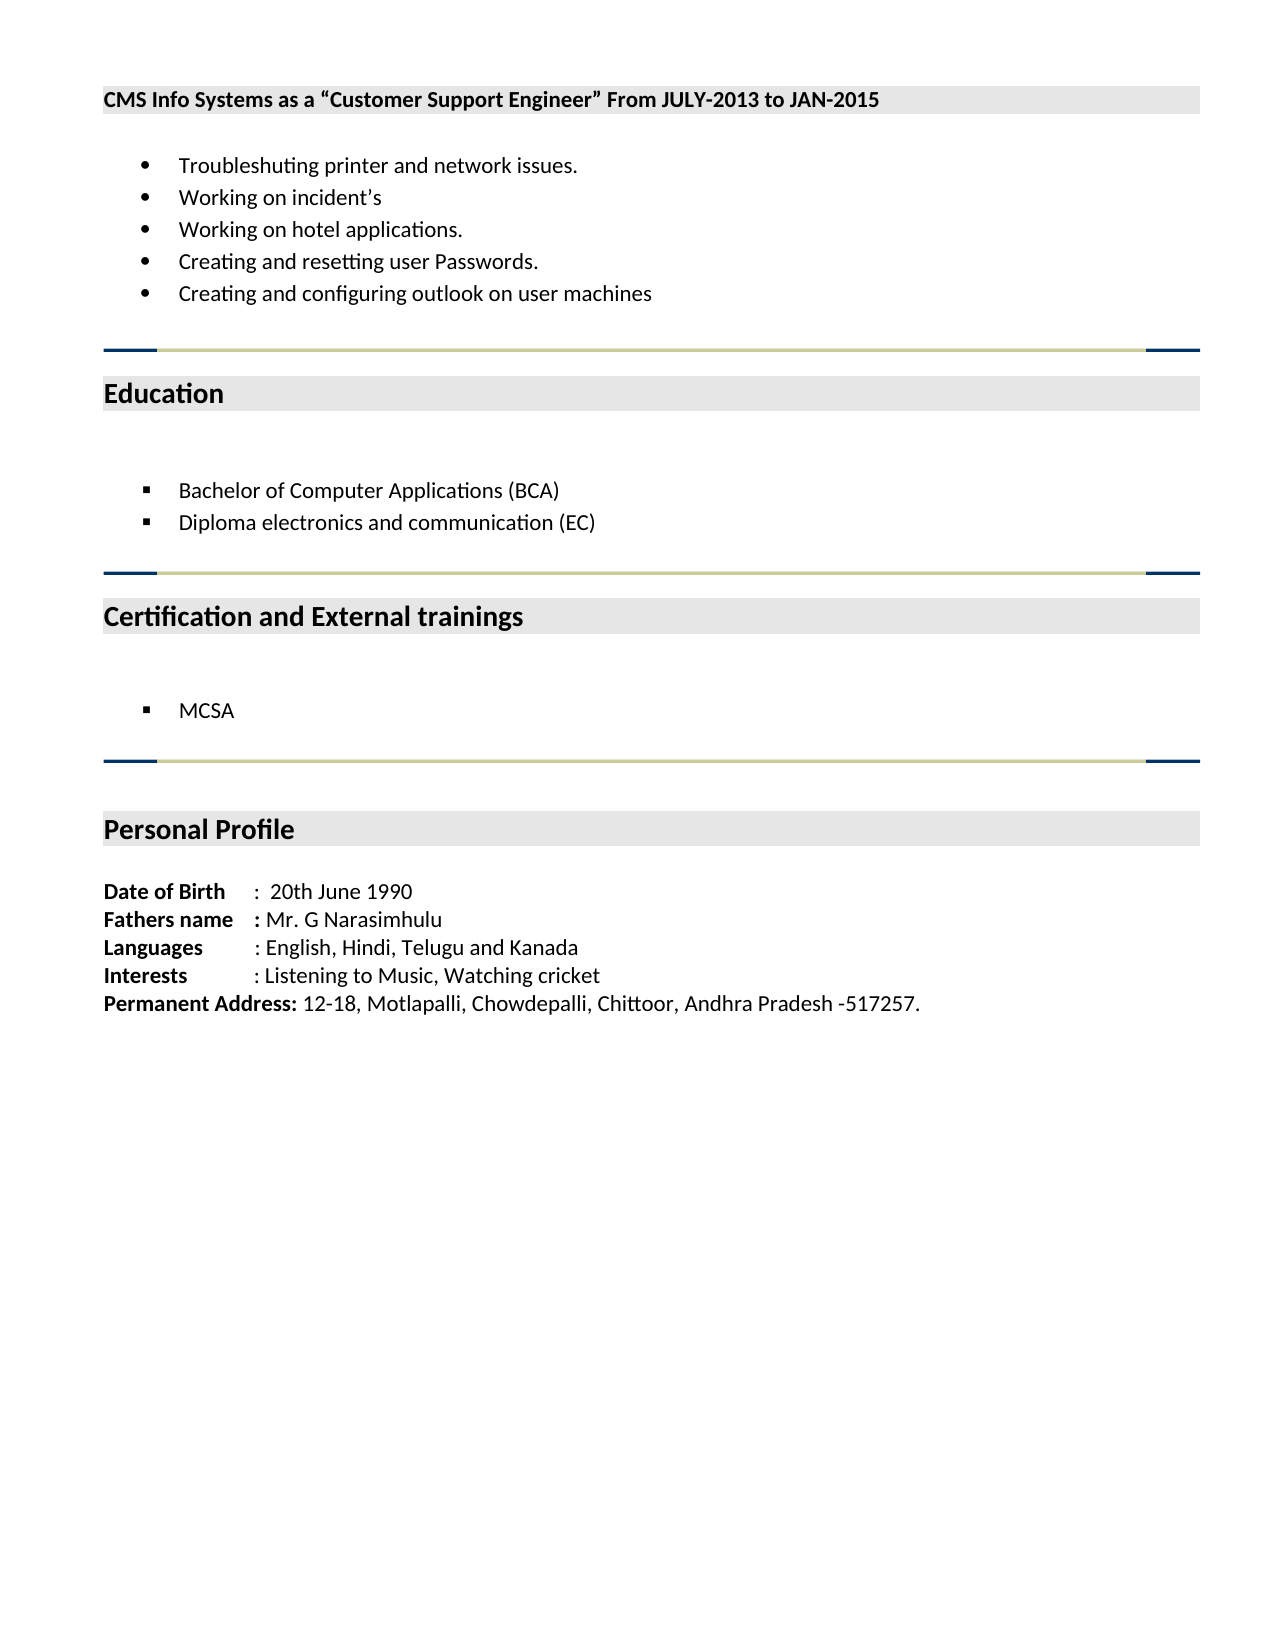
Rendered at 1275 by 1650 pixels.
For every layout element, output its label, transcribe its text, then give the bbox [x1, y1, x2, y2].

list Diploma electronics and communication (EC) [141, 508, 1200, 536]
list Working on incident’s [141, 183, 1200, 211]
text Languages : English, Hindi, Telugu and Kanada [103, 933, 1200, 961]
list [141, 151, 1200, 179]
picture [103, 757, 1201, 764]
text Personal Profile [103, 811, 1200, 846]
list Bachelor of Computer Applications (BCA) [141, 476, 1200, 504]
text Date of Birth : 20th June 1990 Fathers name : Mr. G Narasimhulu [103, 877, 1200, 933]
list Creating and resetting user Passwords. [141, 247, 1200, 275]
picture [103, 346, 1201, 353]
text Interests : Listening to Music, Watching cricket [103, 961, 1200, 989]
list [141, 279, 1200, 308]
text Education [103, 376, 1200, 411]
picture [103, 569, 1201, 576]
text Certification and External trainings [103, 598, 1200, 634]
text CMS Info Systems as a “Customer Support Engineer” From JULY-2013 to JAN-2015 [103, 86, 1200, 114]
text Permanent Address: 12-18, Motlapalli, Chowdepalli, Chittoor, Andhra Pradesh -517257. [103, 989, 1200, 1017]
list Working on hotel applications. [141, 215, 1200, 243]
list MCSA [141, 696, 1200, 724]
